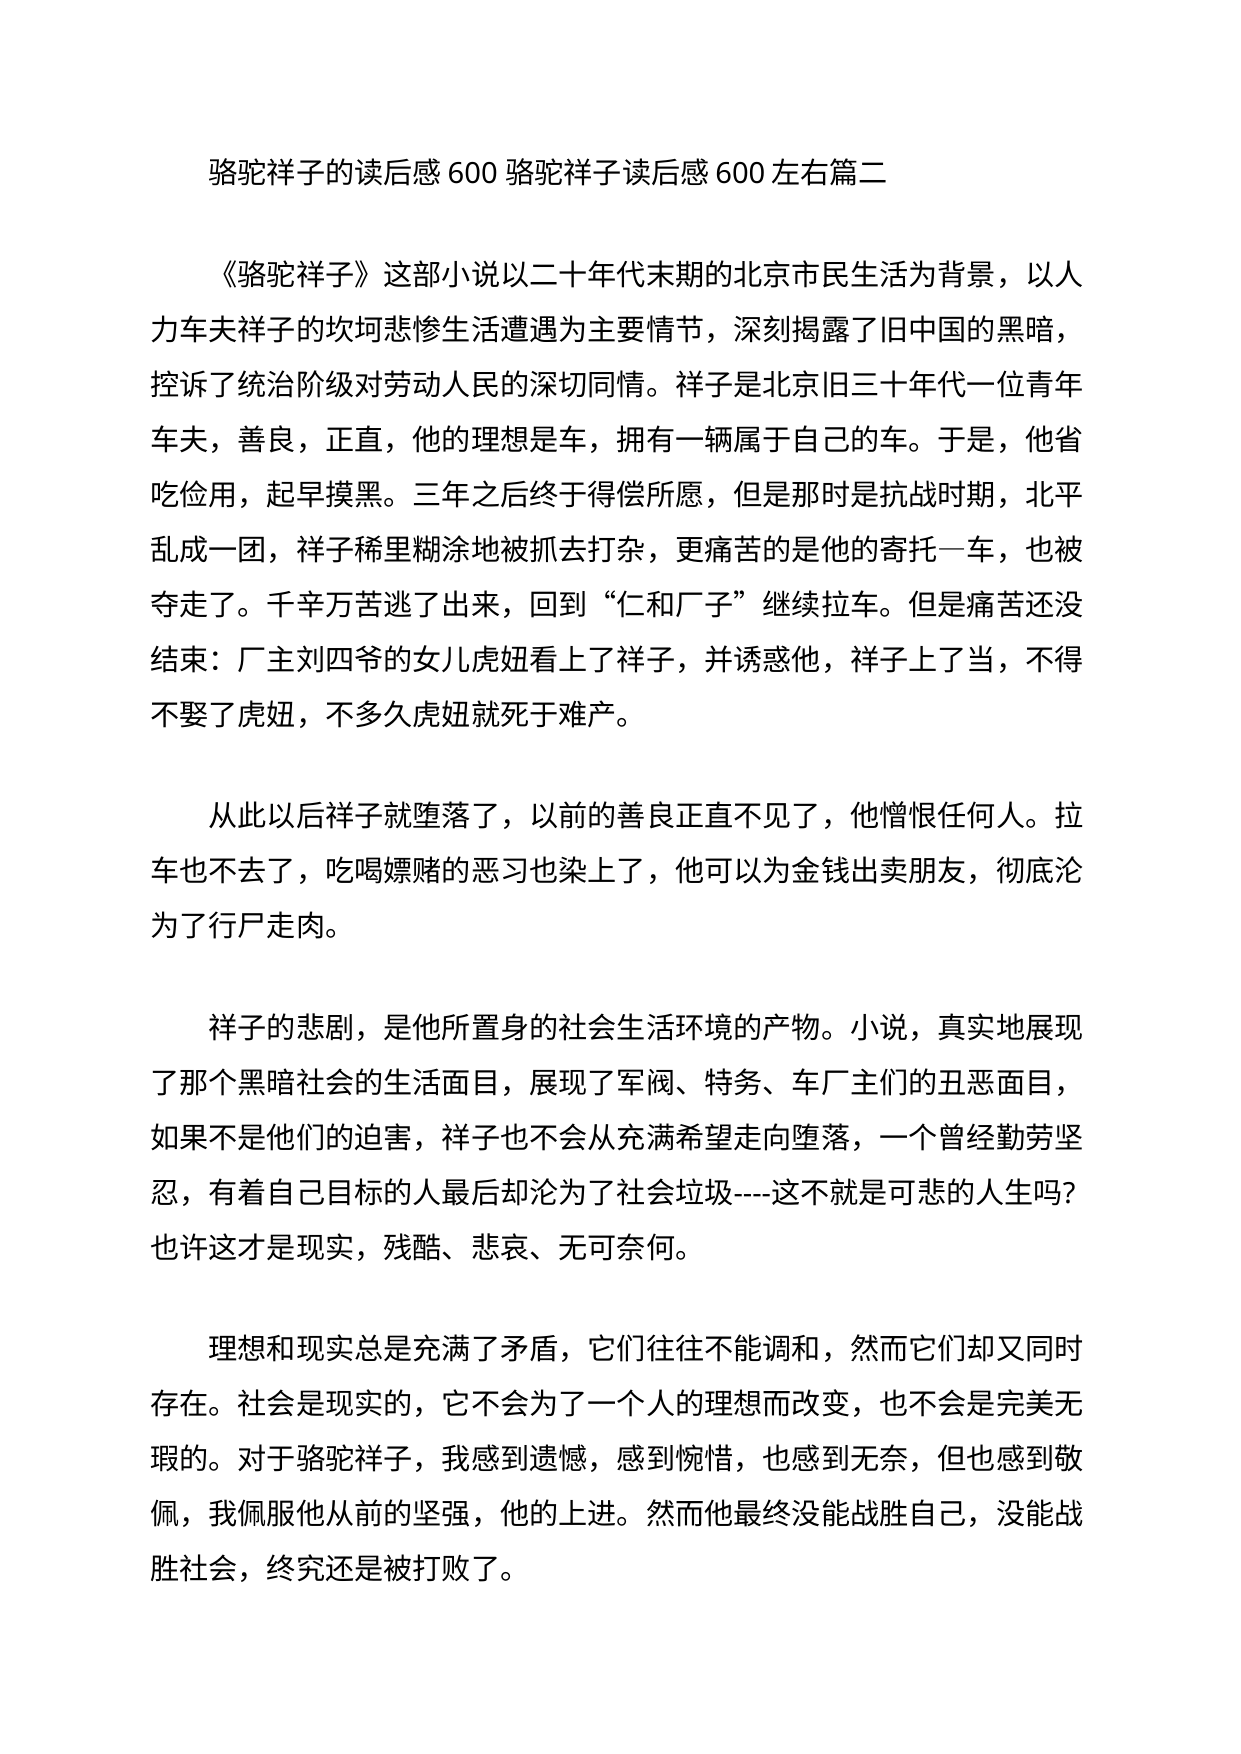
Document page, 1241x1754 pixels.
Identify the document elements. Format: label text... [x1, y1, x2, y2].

text 从此以后祥子就堕落了，以前的善良正直不见了，他憎恨任何人。拉车也不去了，吃喝嫖赌的恶习也染上了，他可以为金钱出卖朋友，彻底沦为了行尸走肉。 [150, 793, 1090, 945]
text 骆驼祥子的读后感600 骆驼祥子读后感600左右篇二 [150, 150, 1090, 192]
text 《骆驼祥子》这部小说以二十年代末期的北京市民生活为背景，以人力车夫祥子的坎坷悲惨生活遭遇为主要情节，深刻揭露了旧中国的黑暗，控诉了统治阶级对劳动人民的深切同情。祥子是北京旧三十年代一位青年车夫，善良，正直，他的理想是车，拥有一辆属于自己的车。于是，他省吃俭用，起早摸黑。三年之后终于得偿所愿，但是那时是抗战时期，北平乱成一团，祥子稀里糊涂地被抓去打杂，更痛苦的是他的寄托—车，也被夺走了。千辛万苦逃了出来，回到“仁和厂子”继续拉车。但是痛苦还没结束：厂主刘四爷的女儿虎妞看上了祥子，并诱惑他，祥子上了当，不得不娶了虎妞，不多久虎妞就死于难产。 [150, 252, 1090, 733]
text 祥子的悲剧，是他所置身的社会生活环境的产物。小说，真实地展现了那个黑暗社会的生活面目，展现了军阀、特务、车厂主们的丑恶面目，如果不是他们的迫害，祥子也不会从充满希望走向堕落，一个曾经勤劳坚忍，有着自己目标的人最后却沦为了社会垃圾----这不就是可悲的人生吗?也许这才是现实，残酷、悲哀、无可奈何。 [150, 1004, 1090, 1266]
text 理想和现实总是充满了矛盾，它们往往不能调和，然而它们却又同时存在。社会是现实的，它不会为了一个人的理想而改变，也不会是完美无瑕的。对于骆驼祥子，我感到遗憾，感到惋惜，也感到无奈，但也感到敬佩，我佩服他从前的坚强，他的上进。然而他最终没能战胜自己，没能战胜社会，终究还是被打败了。 [150, 1326, 1090, 1588]
